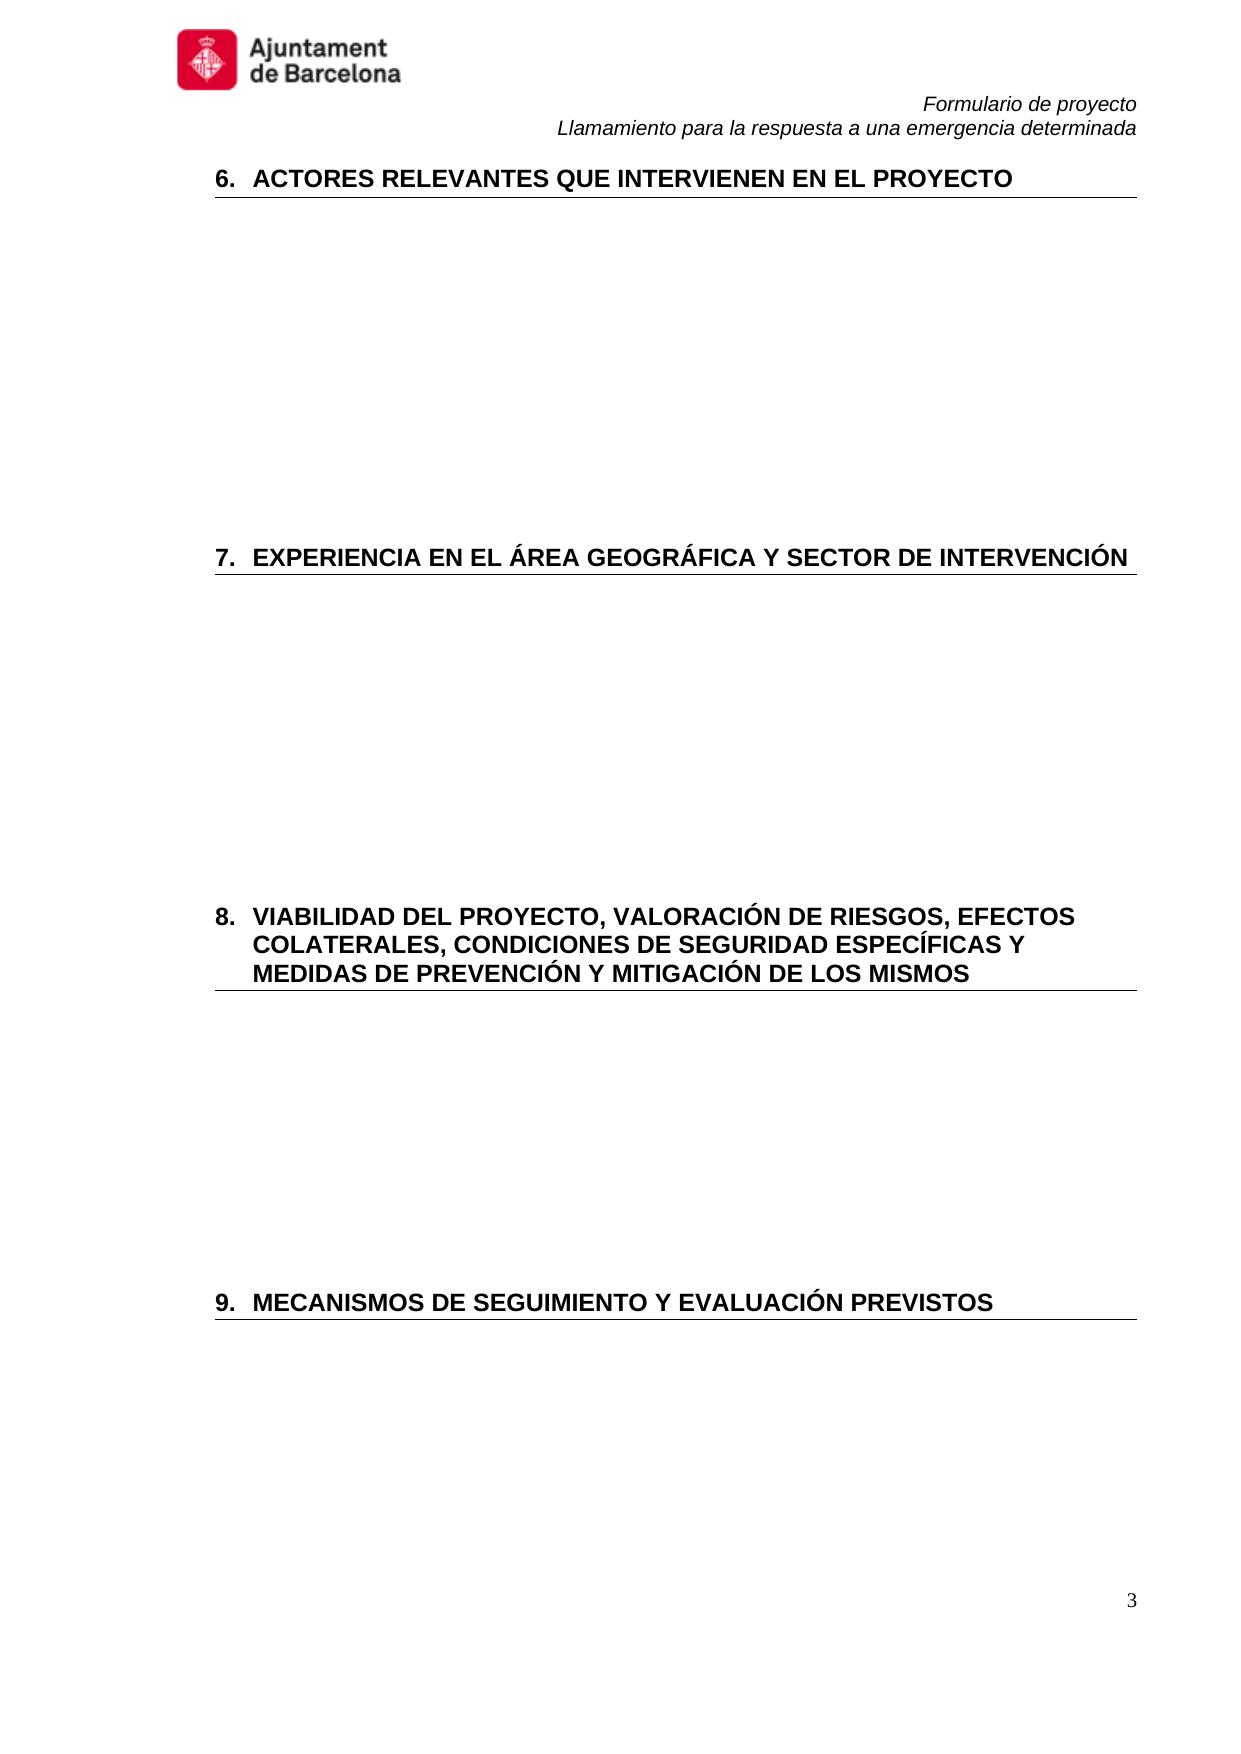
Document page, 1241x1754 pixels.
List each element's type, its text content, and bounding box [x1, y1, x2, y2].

picture [177, 29, 404, 92]
list ACTORES RELEVANTES QUE INTERVIENEN EN EL PROYECTO [215, 164, 1137, 197]
list MECANISMOS DE SEGUIMIENTO Y EVALUACIÓN PREVISTOS [215, 1288, 1137, 1319]
list EXPERIENCIA EN EL ÁREA GEOGRÁFICA Y SECTOR DE INTERVENCIÓN [215, 543, 1137, 574]
list VIABILIDAD DEL PROYECTO, VALORACIÓN DE RIESGOS, EFECTOS COLATERALES, CONDICIONES DE SEGURIDAD ESPECÍFICAS Y MEDIDAS DE PREVENCIÓN Y MITIGACIÓN DE LOS MISMOS [215, 902, 1137, 990]
